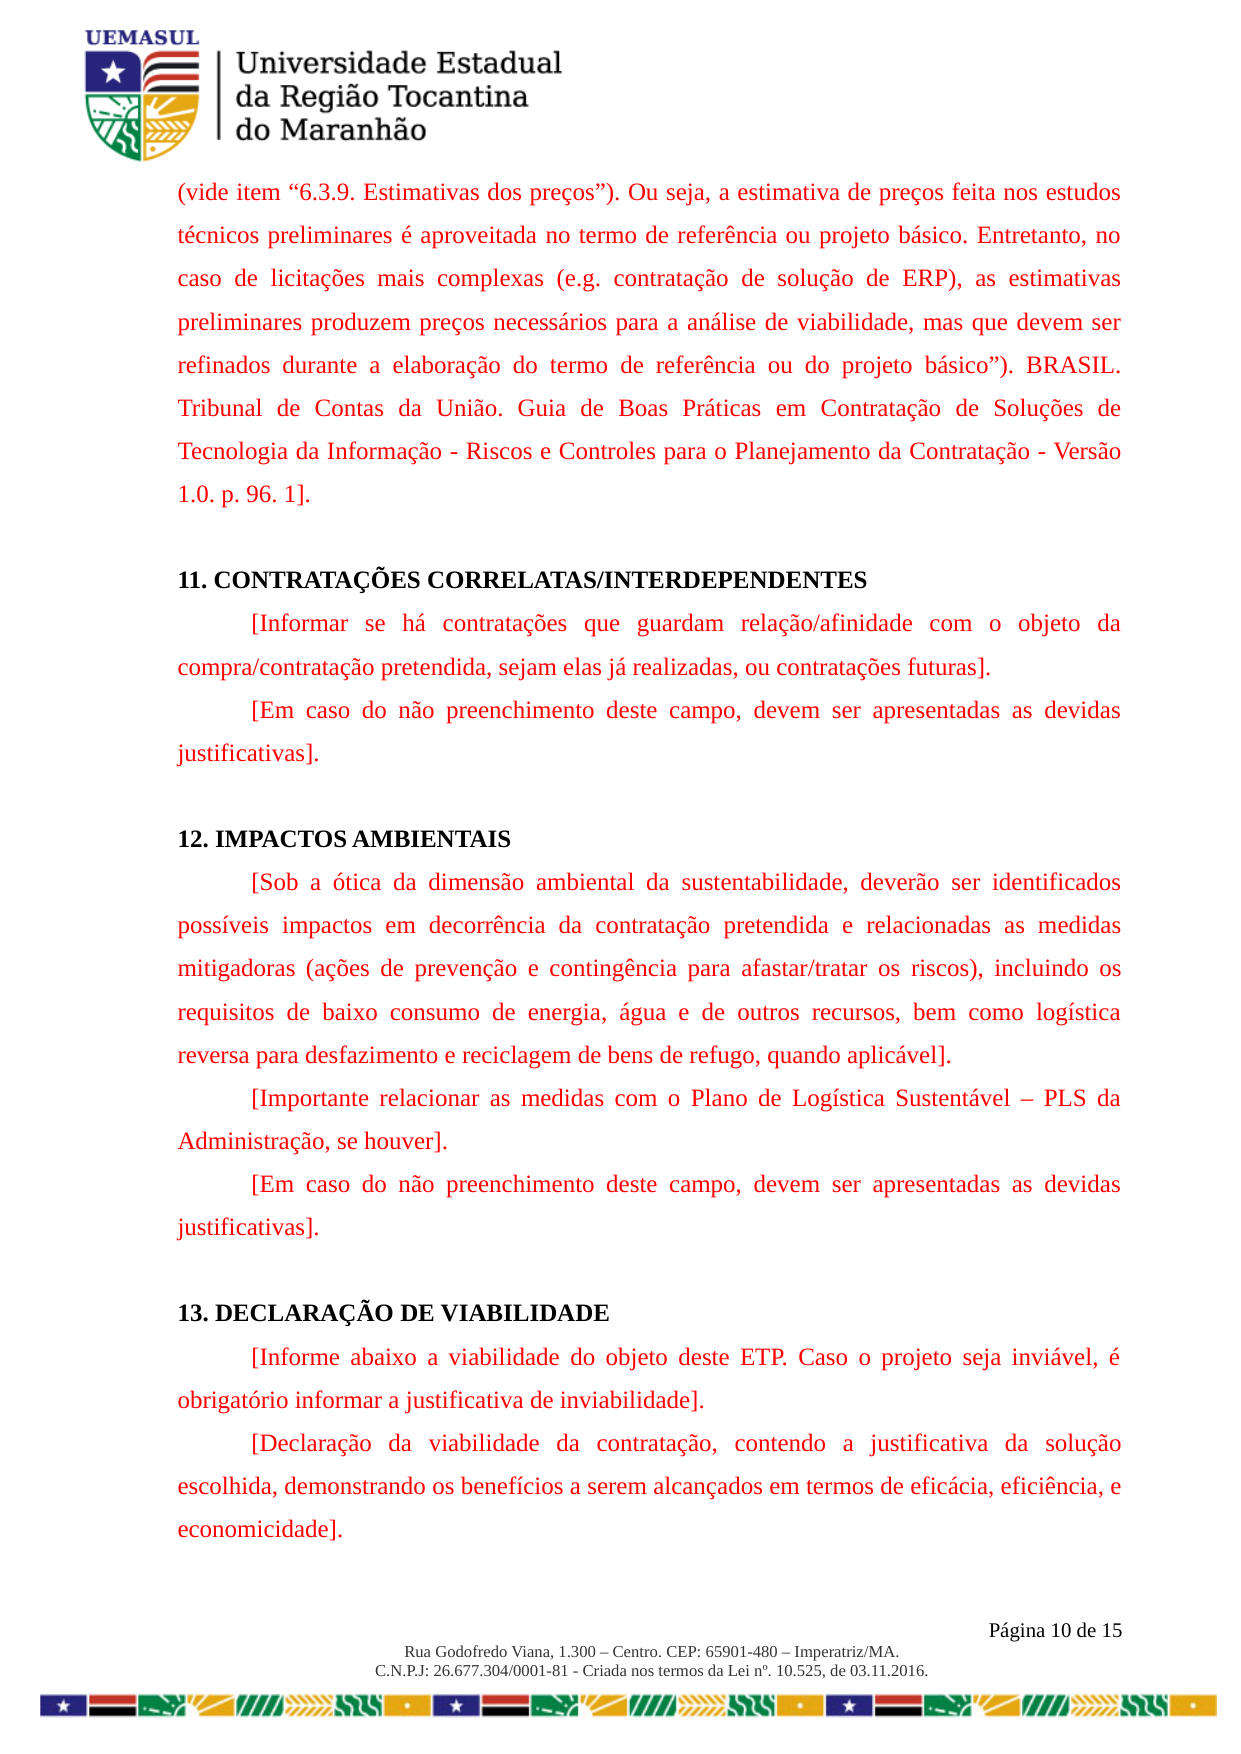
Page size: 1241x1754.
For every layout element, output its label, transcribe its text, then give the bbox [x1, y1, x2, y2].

text [Informar se há contratações que guardam relação/afinidade com o objeto da compra/contratação pretendida, sejam elas já realizadas, ou contratações futuras]. [177, 608, 1122, 680]
text [Em caso do não preenchimento deste campo, devem ser apresentadas as devidas justificativas]. [177, 695, 1122, 767]
picture [30, 24, 572, 167]
text [Importante relacionar as medidas com o Plano de Logística Sustentável – PLS da Administração, se houver]. [177, 1083, 1122, 1155]
text 12. IMPACTOS AMBIENTAIS [177, 824, 1122, 853]
text 13. DECLARAÇÃO DE VIABILIDADE [177, 1298, 1122, 1327]
text [Declaração da viabilidade da contratação, contendo a justificativa da solução escolhida, demonstrando os benefícios a serem alcançados em termos de eficácia, eficiência, e economicidade]. [177, 1428, 1122, 1543]
text [Sob a ótica da dimensão ambiental da sustentabilidade, deverão ser identificados possíveis impactos em decorrência da contratação pretendida e relacionadas as medidas mitigadoras (ações de prevenção e contingência para afastar/tratar os riscos), incluindo os requisitos de baixo consumo de energia, água e de outros recursos, bem como logística reversa para desfazimento e reciclagem de bens de refugo, quando aplicável]. [177, 867, 1122, 1068]
text [Informe abaixo a viabilidade do objeto deste ETP. Caso o projeto seja inviável, é obrigatório informar a justificativa de inviabilidade]. [177, 1342, 1122, 1413]
picture [39, 1693, 1217, 1719]
text [Em caso do não preenchimento deste campo, devem ser apresentadas as devidas justificativas]. [177, 1169, 1122, 1241]
text 11. CONTRATAÇÕES CORRELATAS/INTERDEPENDENTES [177, 565, 1122, 594]
